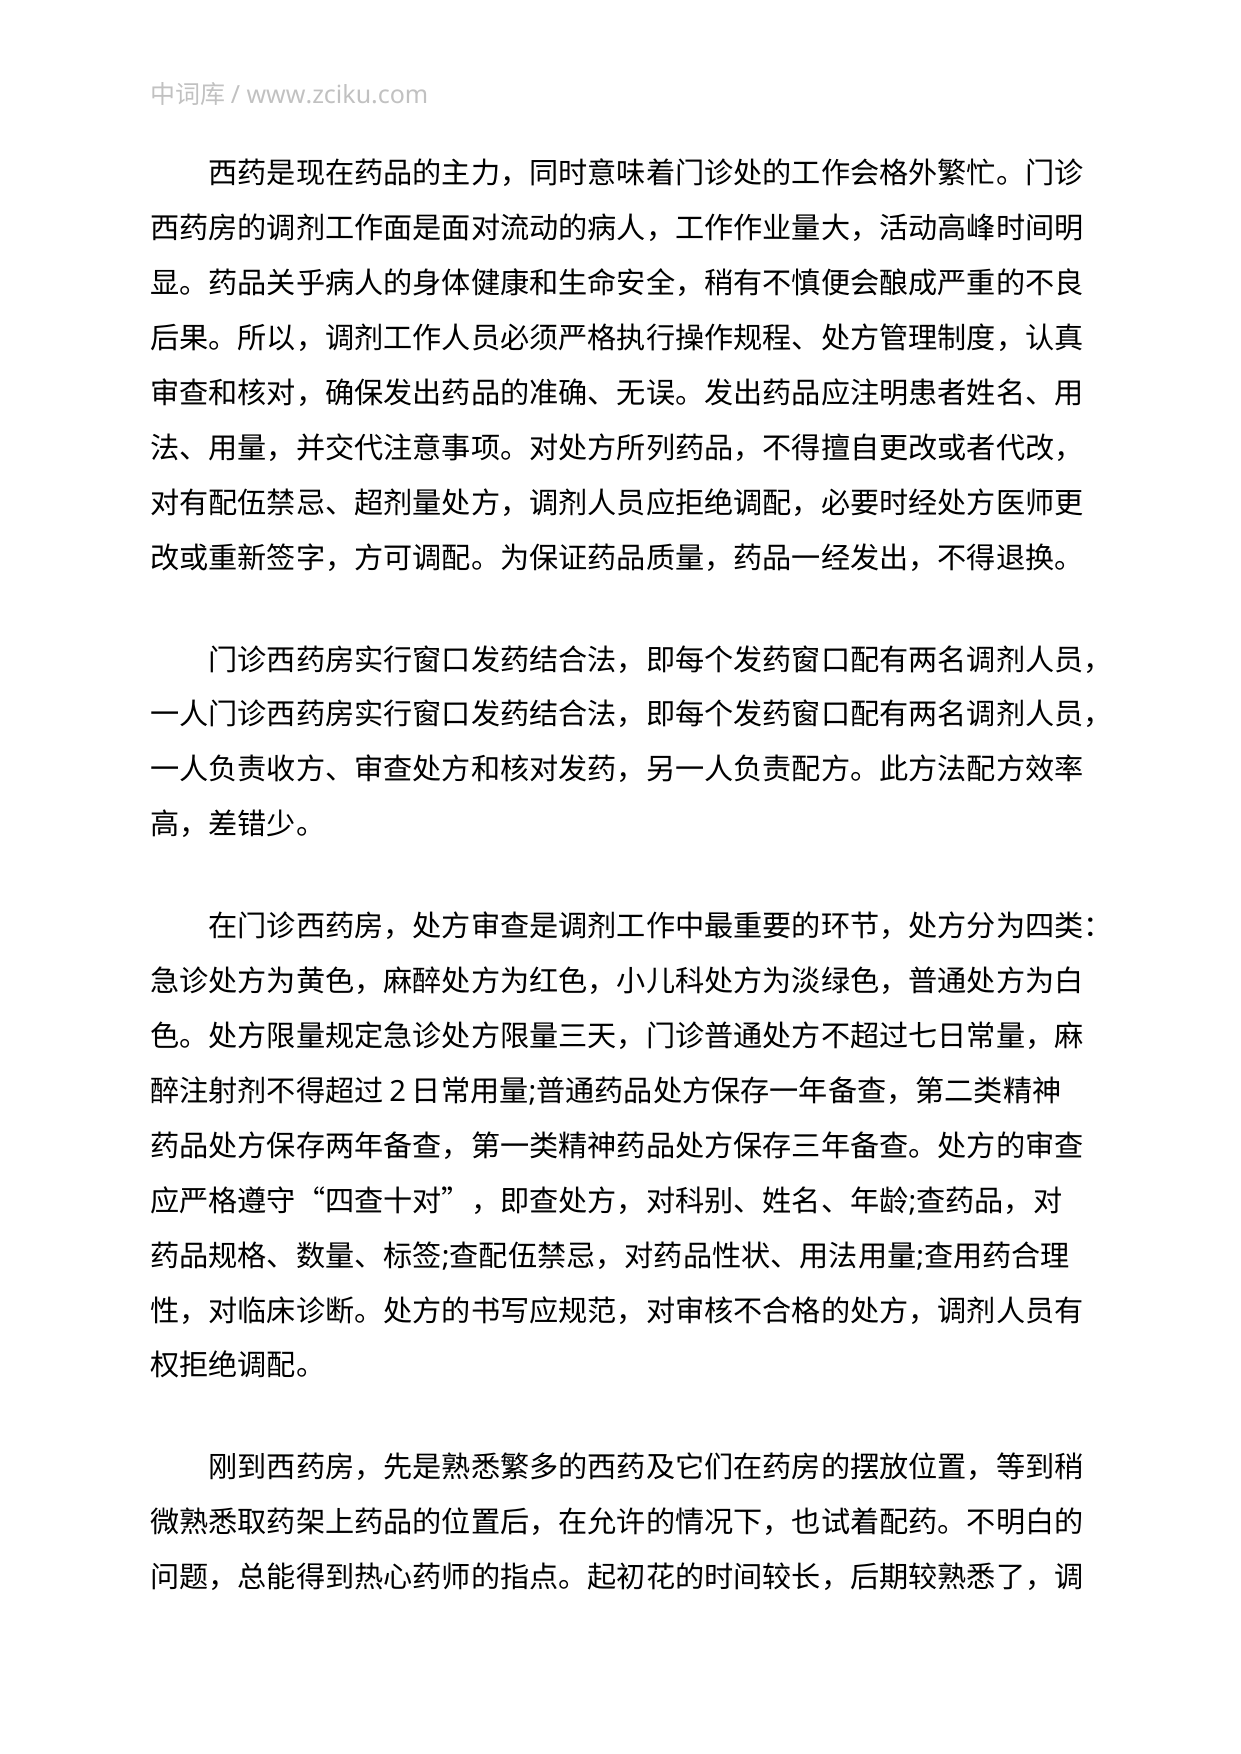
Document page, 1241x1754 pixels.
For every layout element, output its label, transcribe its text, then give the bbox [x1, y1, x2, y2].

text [150, 1444, 1090, 1596]
text 门诊西药房实行窗口发药结合法，即每个发药窗口配有两名调剂人员，一人门诊西药房实行窗口发药结合法，即每个发药窗口配有两名调剂人员，一人负责收方、审查处方和核对发药，另一人负责配方。此方法配方效率高，差错少。 [150, 636, 1090, 843]
text 在门诊西药房，处方审查是调剂工作中最重要的环节，处方分为四类：急诊处方为黄色，麻醉处方为红色，小儿科处方为淡绿色，普通处方为白色。处方限量规定急诊处方限量三天，门诊普通处方不超过七日常量，麻醉注射剂不得超过2日常用量;普通药品处方保存一年备查，第二类精神药品处方保存两年备查，第一类精神药品处方保存三年备查。处方的审查应严格遵守“四查十对”，即查处方，对科别、姓名、年龄;查药品，对药品规格、数量、标签;查配伍禁忌，对药品性状、用法用量;查用药合理性，对临床诊断。处方的书写应规范，对审核不合格的处方，调剂人员有权拒绝调配。 [150, 902, 1090, 1384]
text 西药是现在药品的主力，同时意味着门诊处的工作会格外繁忙。门诊西药房的调剂工作面是面对流动的病人，工作作业量大，活动高峰时间明显。药品关乎病人的身体健康和生命安全，稍有不慎便会酿成严重的不良后果。所以，调剂工作人员必须严格执行操作规程、处方管理制度，认真审查和核对，确保发出药品的准确、无误。发出药品应注明患者姓名、用法、用量，并交代注意事项。对处方所列药品，不得擅自更改或者代改，对有配伍禁忌、超剂量处方，调剂人员应拒绝调配，必要时经处方医师更改或重新签字，方可调配。为保证药品质量，药品一经发出，不得退换。 [150, 150, 1090, 577]
